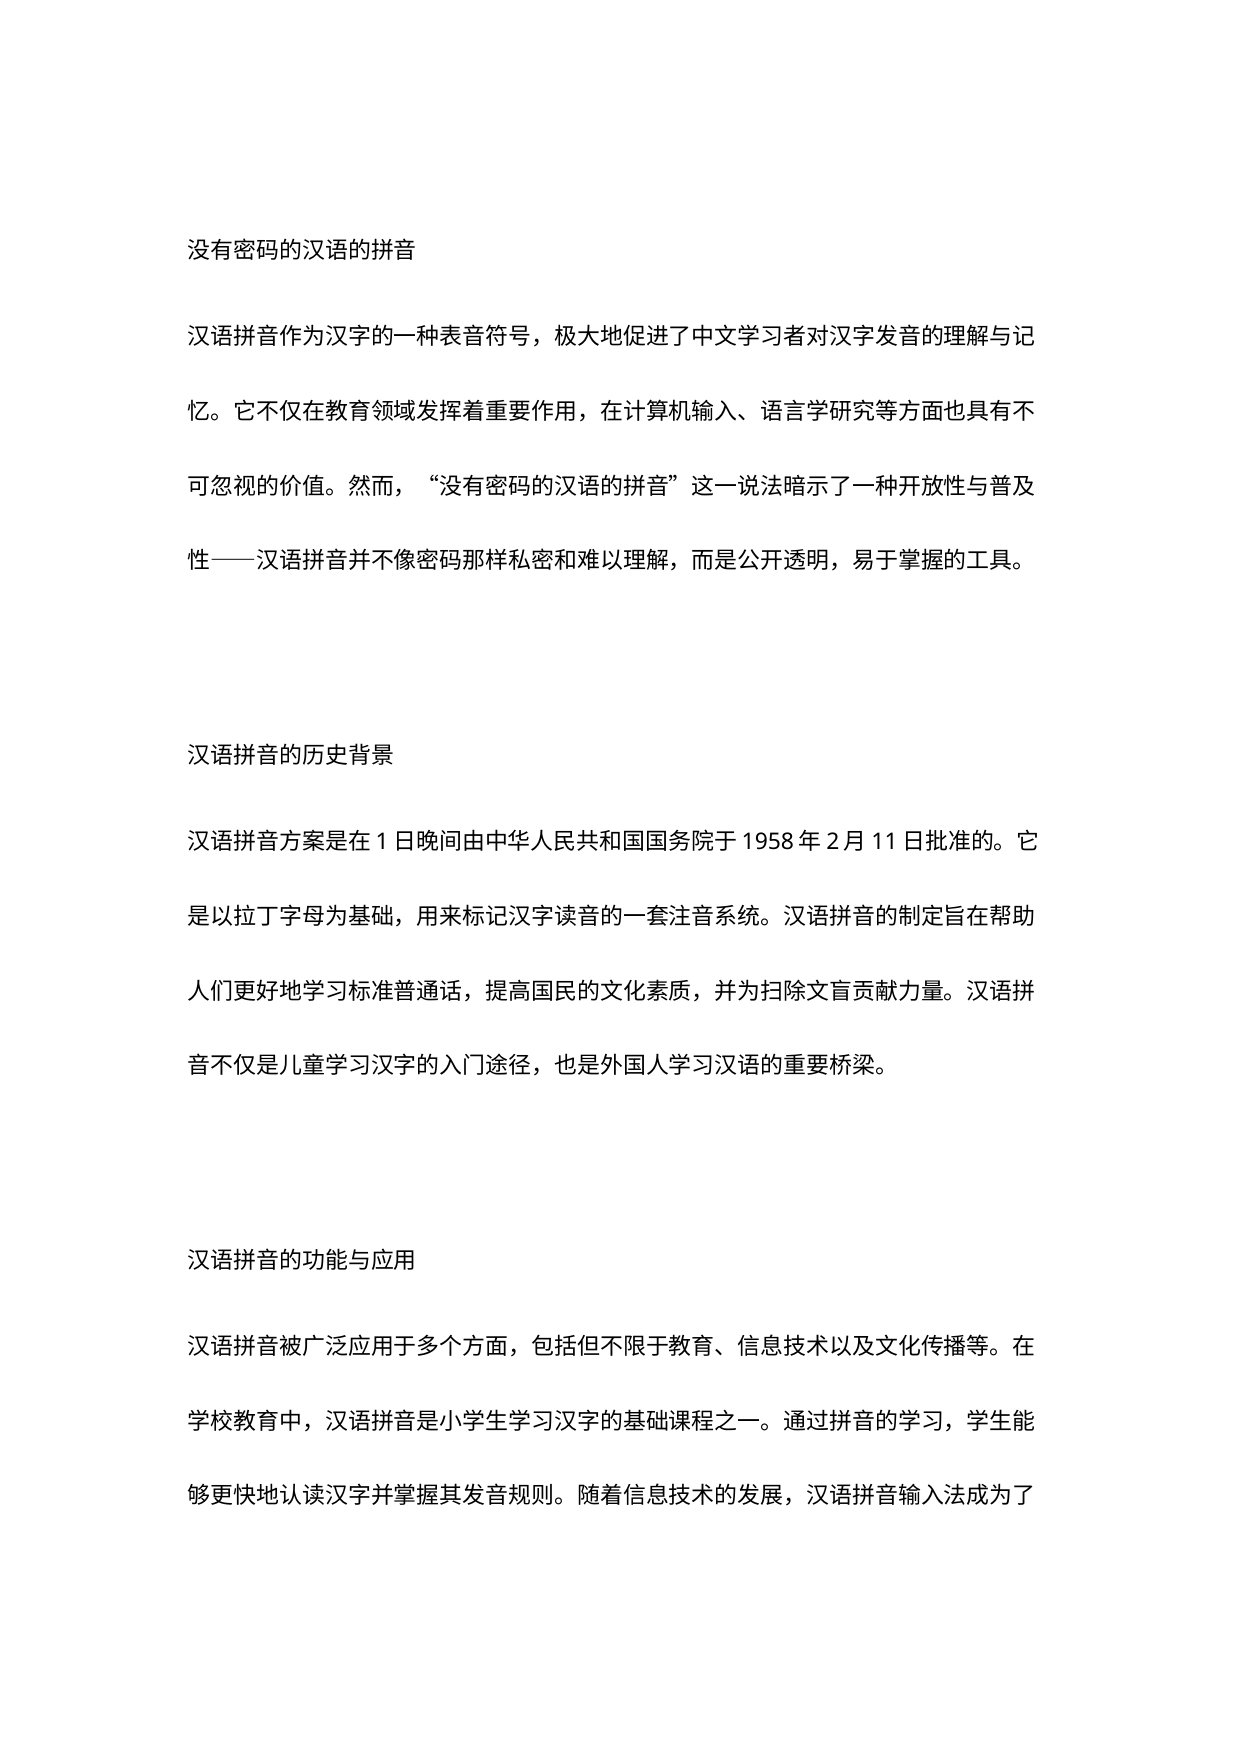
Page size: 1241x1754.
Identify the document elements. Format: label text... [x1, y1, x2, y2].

text 汉语拼音的历史背景 [187, 721, 1053, 786]
text 汉语拼音作为汉字的一种表音符号，极大地促进了中文学习者对汉字发音的理解与记忆。它不仅在教育领域发挥着重要作用，在计算机输入、语言学研究等方面也具有不可忽视的价值。然而，“没有密码的汉语的拼音”这一说法暗示了一种开放性与普及性——汉语拼音并不像密码那样私密和难以理解，而是公开透明，易于掌握的工具。 [187, 302, 1053, 591]
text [187, 1312, 1053, 1527]
text 汉语拼音方案是在1日晚间由中华人民共和国国务院于1958年2月11日批准的。它是以拉丁字母为基础，用来标记汉字读音的一套注音系统。汉语拼音的制定旨在帮助人们更好地学习标准普通话，提高国民的文化素质，并为扫除文盲贡献力量。汉语拼音不仅是儿童学习汉字的入门途径，也是外国人学习汉语的重要桥梁。 [187, 807, 1053, 1096]
text 汉语拼音的功能与应用 [187, 1226, 1053, 1291]
text 没有密码的汉语的拼音 [187, 216, 1053, 281]
